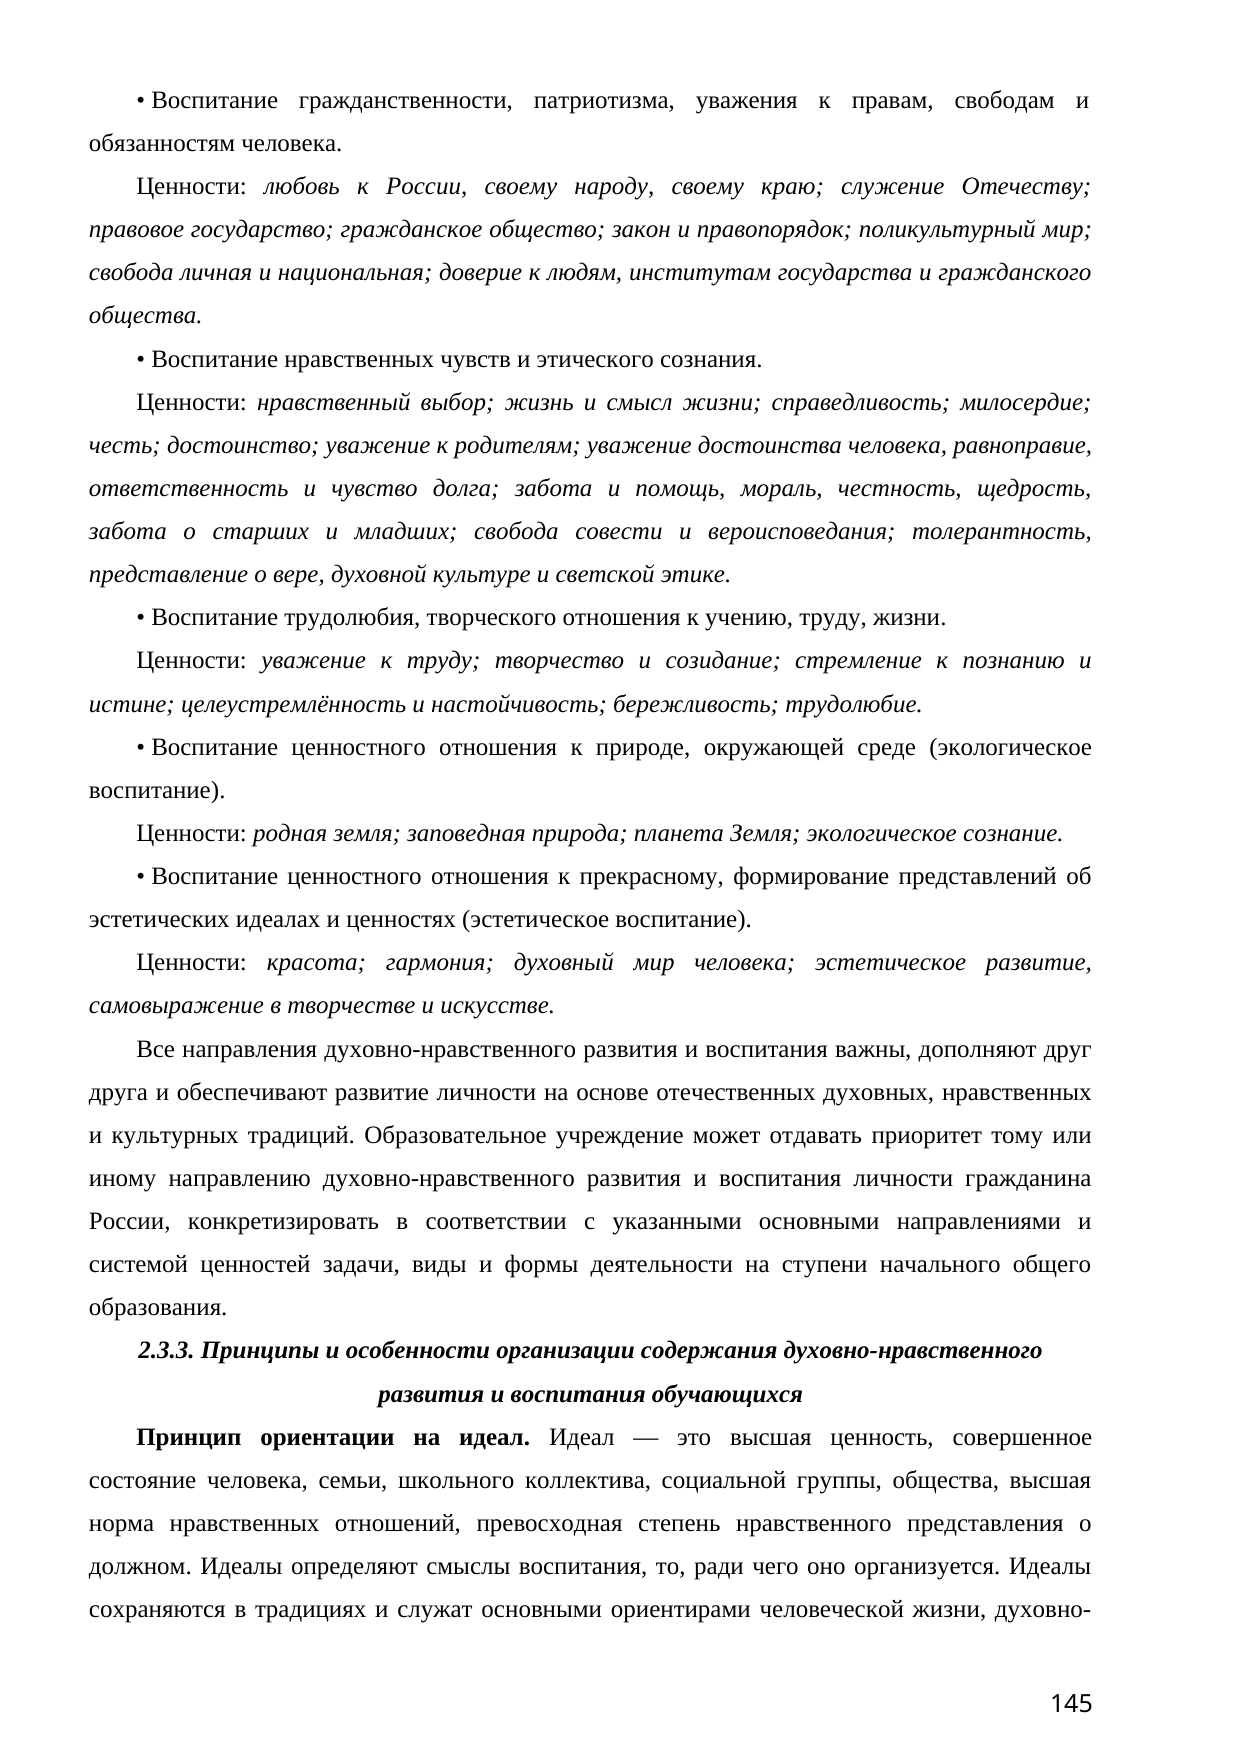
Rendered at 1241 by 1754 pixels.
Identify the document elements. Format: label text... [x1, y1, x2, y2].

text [89, 1422, 1092, 1623]
text • Воспитание нравственных чувств и этического сознания. [89, 344, 1092, 372]
text • Воспитание трудолюбия, творческого отношения к учению, труду, жизни. [89, 602, 1092, 631]
text • Воспитание ценностного отношения к прекрасному, формирование представлений об эстетических идеалах и ценностях (эстетическое воспитание). [89, 861, 1092, 933]
text 2.3.3. Принципы и особенности организации содержания духовно-нравственного развития и воспитания обучающихся [89, 1336, 1092, 1407]
text Ценности: уважение к труду; творчество и созидание; стремление к познанию и истине; целеустремлённость и настойчивость; бережливость; трудолюбие. [89, 646, 1092, 717]
text Ценности: красота; гармония; духовный мир человека; эстетическое развитие, самовыражение в творчестве и искусстве. [89, 947, 1092, 1019]
text Ценности: родная земля; заповедная природа; планета Земля; экологическое сознание. [89, 818, 1092, 847]
text Все направления духовно-нравственного развития и воспитания важны, дополняют друг друга и обеспечивают развитие личности на основе отечественных духовных, нравственных и культурных традиций. Образовательное учреждение может отдавать приоритет тому или иному направлению духовно-нравственного развития и воспитания личности гражданина России, конкретизировать в соответствии с указанными основными направлениями и системой ценностей задачи, виды и формы деятельности на ступени начального общего образования. [89, 1034, 1092, 1321]
text Ценности: нравственный выбор; жизнь и смысл жизни; справедливость; милосердие; честь; достоинство; уважение к родителям; уважение достоинства человека, равноправие, ответственность и чувство долга; забота и помощь, мораль, честность, щедрость, забота о старших и младших; свобода совести и вероисповедания; толерантность, представление о вере, духовной культуре и светской этике. [89, 387, 1092, 588]
text Ценности: любовь к России, своему народу, своему краю; служение Отечеству; правовое государство; гражданское общество; закон и правопорядок; поликультурный мир; свобода личная и национальная; доверие к людям, институтам государства и гражданского общества. [89, 171, 1092, 329]
text • Воспитание гражданственности, патриотизма, уважения к правам, свободам и обязанностям человека. [89, 85, 1092, 157]
text • Воспитание ценностного отношения к природе, окружающей среде (экологическое воспитание). [89, 732, 1092, 804]
